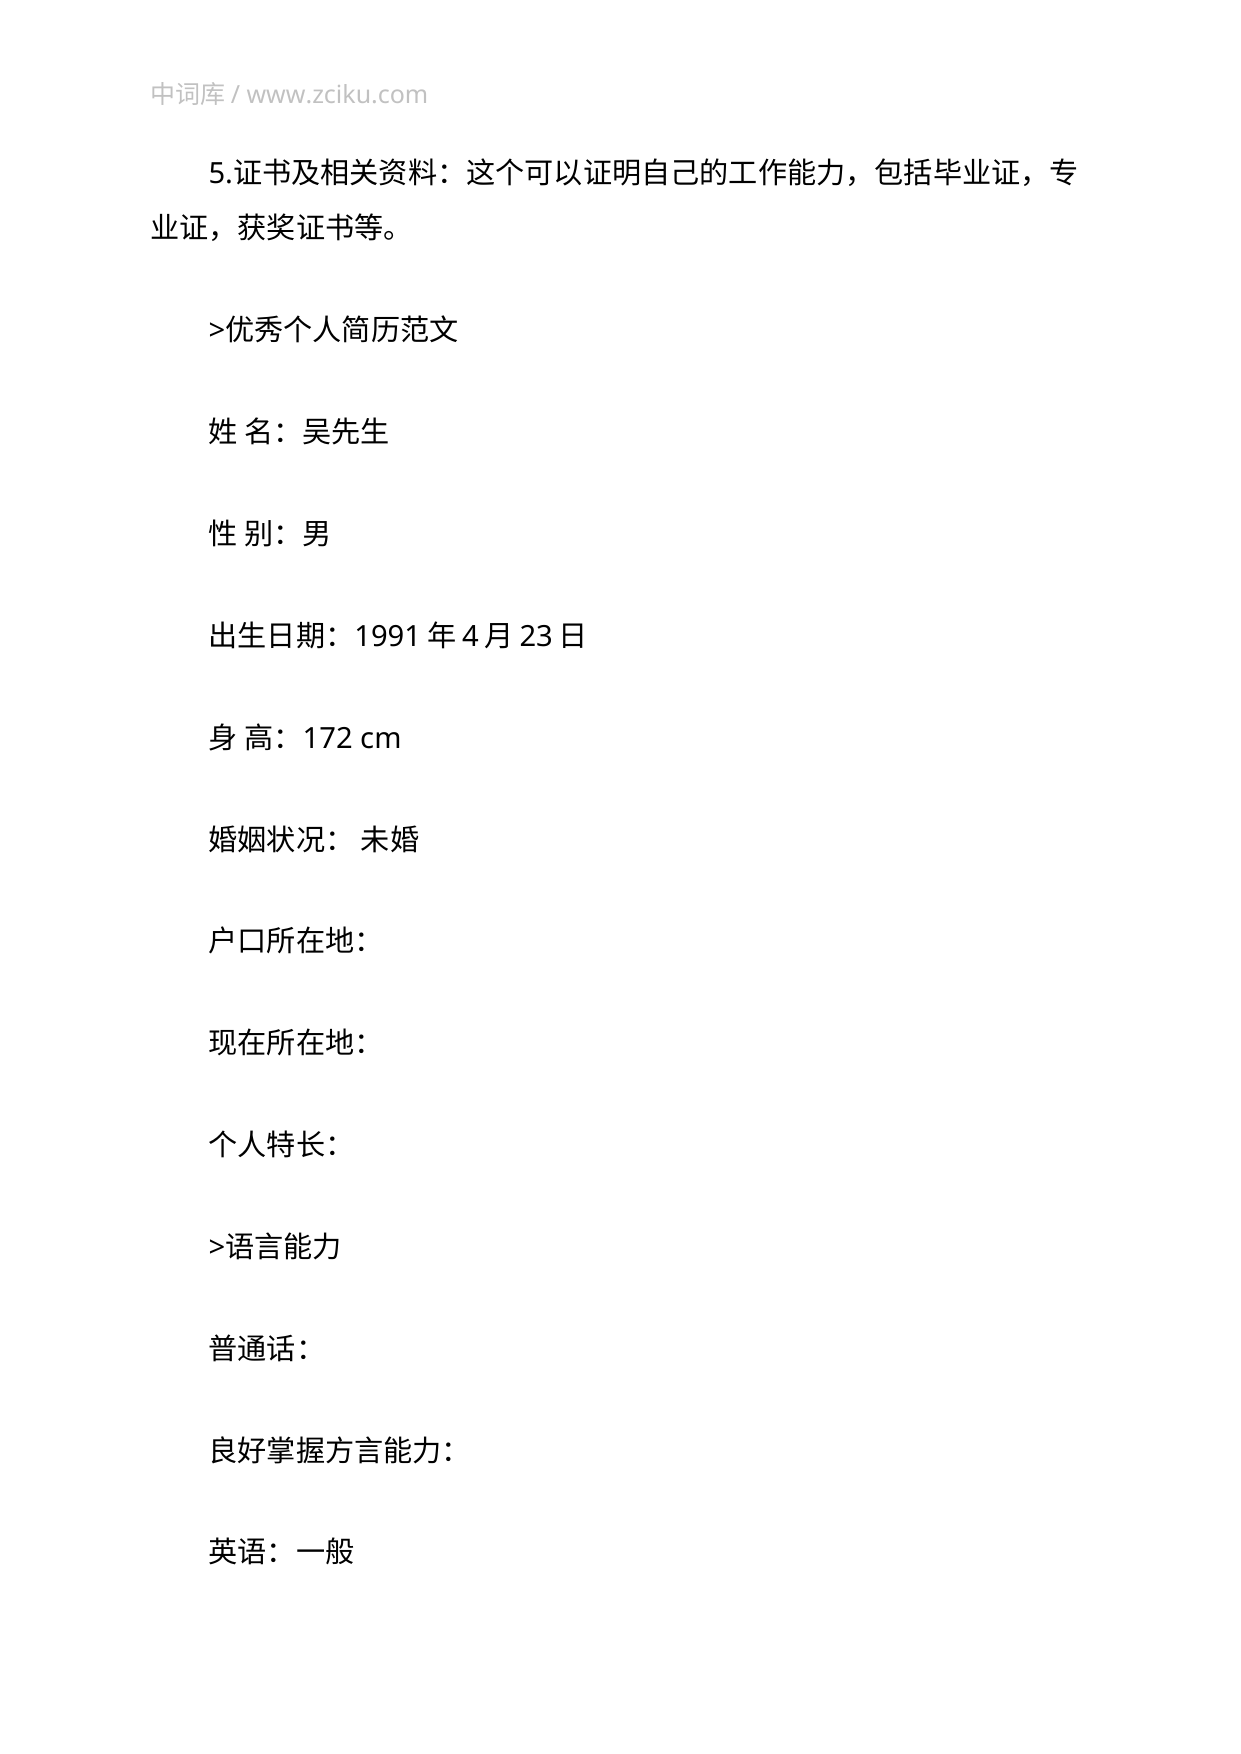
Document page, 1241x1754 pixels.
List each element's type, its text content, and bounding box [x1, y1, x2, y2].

text 户口所在地： [150, 918, 1090, 960]
text 个人特长： [150, 1122, 1090, 1164]
text 现在所在地： [150, 1020, 1090, 1062]
text 性 别：男 [150, 511, 1090, 553]
text 良好掌握方言能力： [150, 1427, 1090, 1469]
text >优秀个人简历范文 [150, 307, 1090, 349]
text 姓 名：吴先生 [150, 409, 1090, 451]
text >语言能力 [150, 1223, 1090, 1266]
text 普通话： [150, 1325, 1090, 1368]
text 婚姻状况： 未婚 [150, 816, 1090, 858]
text 身 高：172 cm [150, 714, 1090, 757]
text 出生日期：1991年4月23日 [150, 612, 1090, 655]
text 英语：一般 [150, 1529, 1090, 1571]
text 5.证书及相关资料：这个可以证明自己的工作能力，包括毕业证，专业证，获奖证书等。 [150, 150, 1090, 247]
